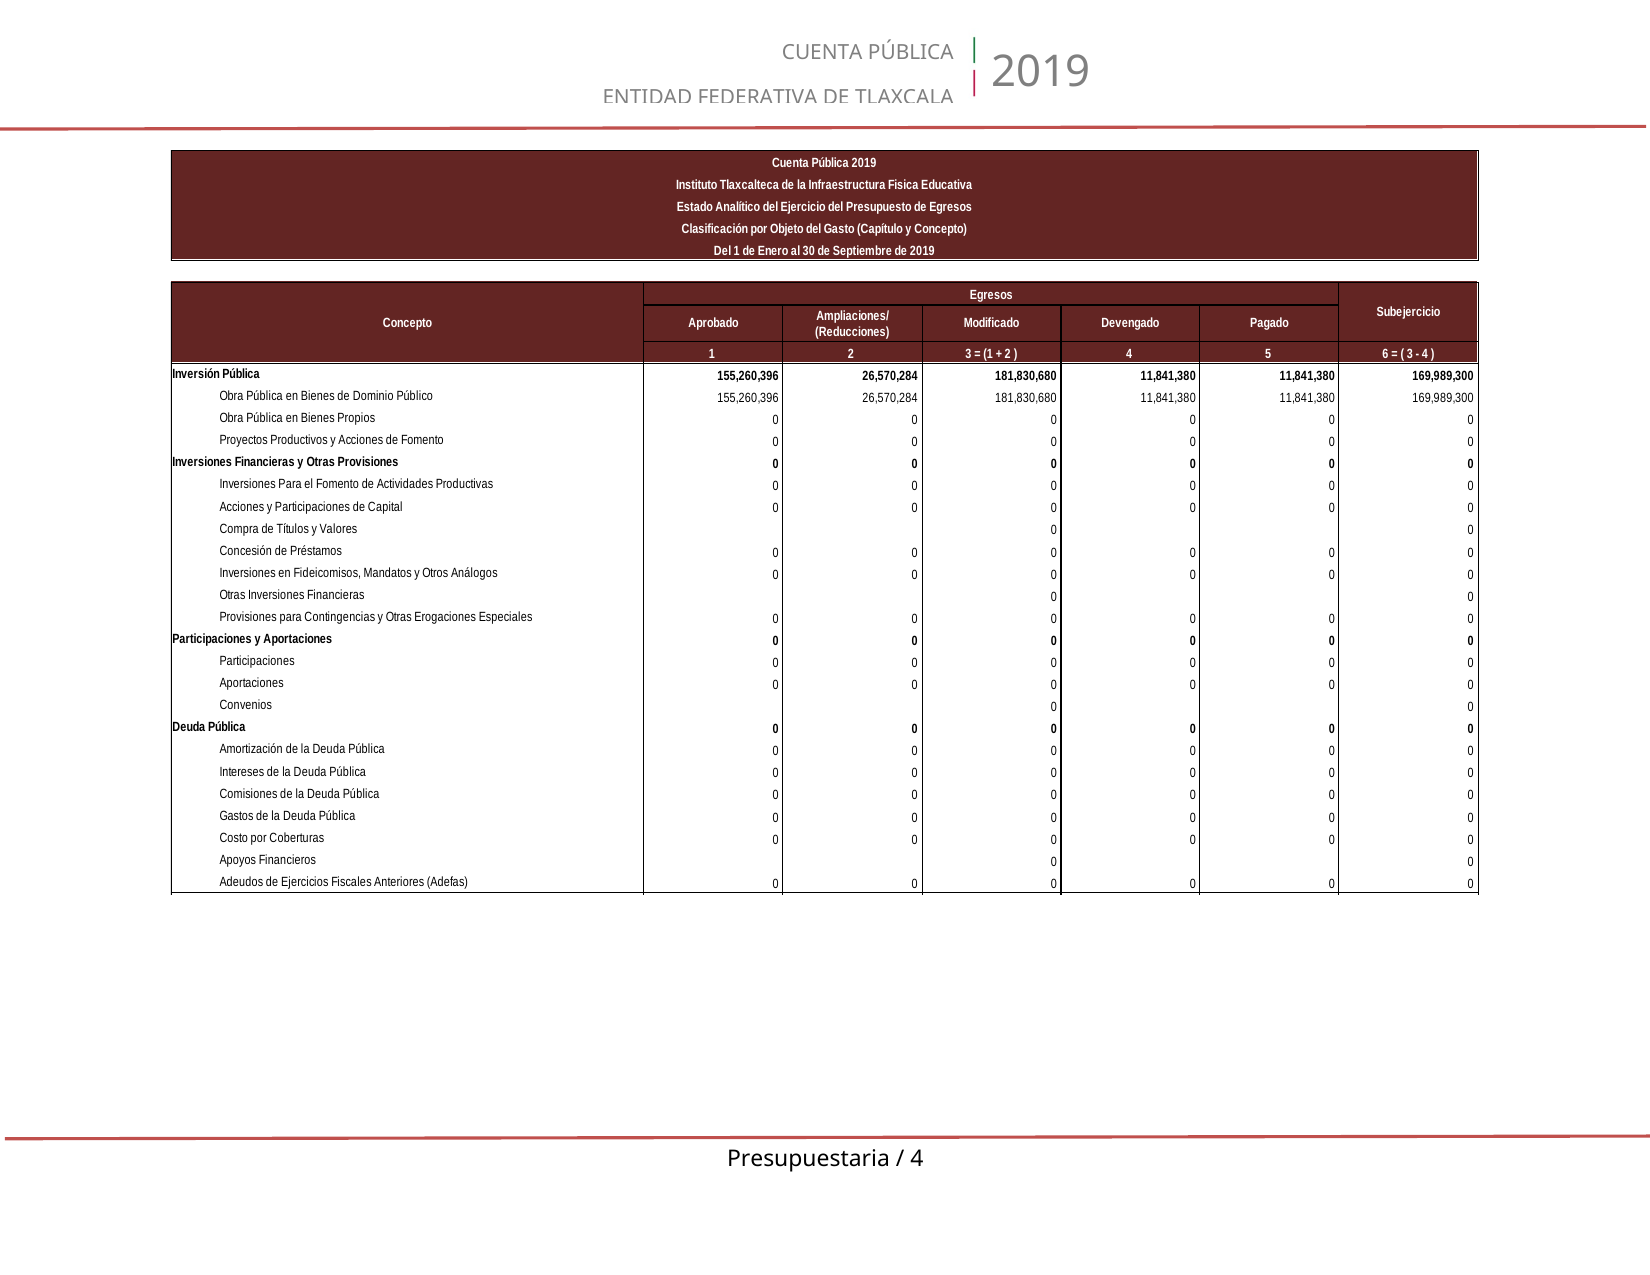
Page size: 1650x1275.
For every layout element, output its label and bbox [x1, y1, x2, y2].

picture [968, 28, 985, 99]
